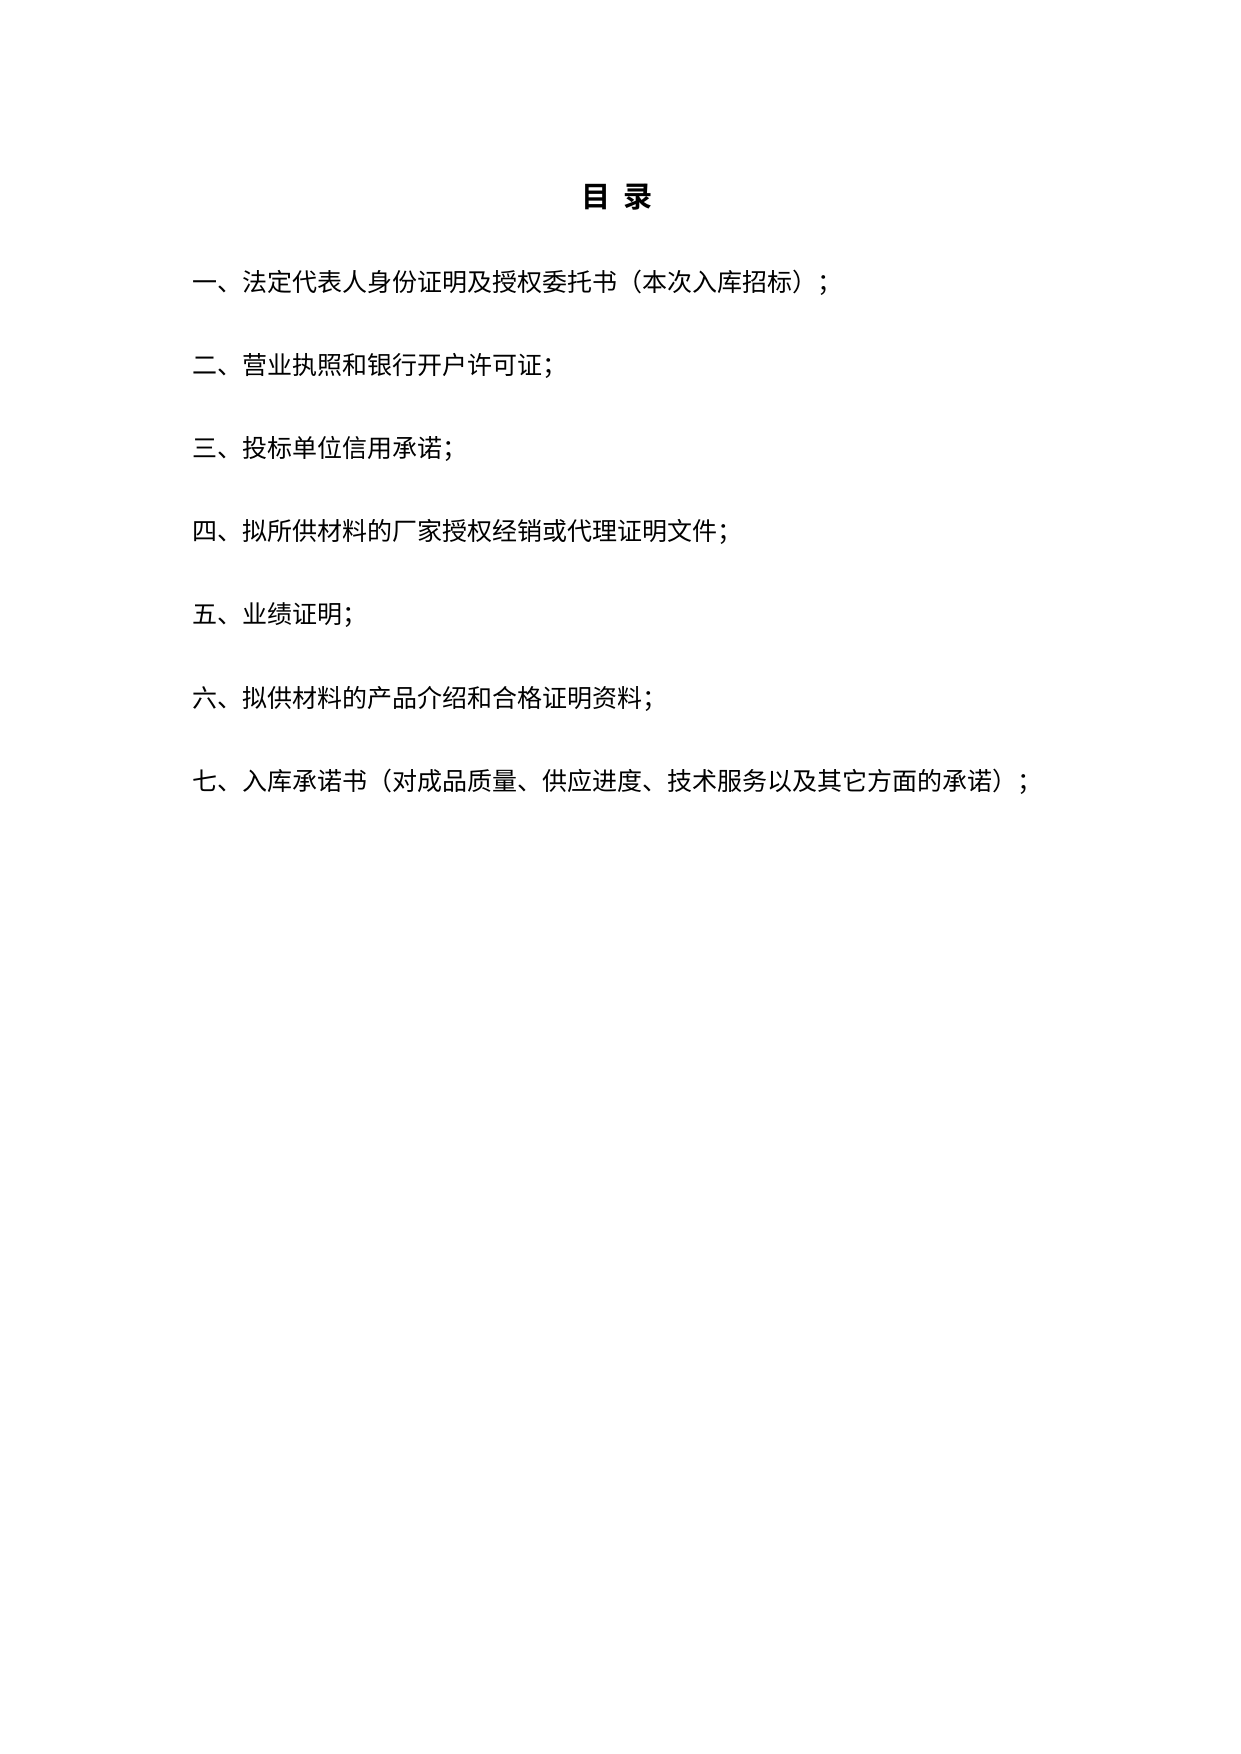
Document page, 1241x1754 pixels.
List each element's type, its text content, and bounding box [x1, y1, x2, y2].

text 三、投标单位信用承诺； [142, 414, 1093, 479]
text 二、营业执照和银行开户许可证； [142, 331, 1093, 396]
text 五、业绩证明； [142, 581, 1093, 646]
text 四、拟所供材料的厂家授权经销或代理证明文件； [142, 497, 1093, 562]
text 七、入库承诺书（对成品质量、供应进度、技术服务以及其它方面的承诺）； [142, 747, 1093, 812]
text 六、拟供材料的产品介绍和合格证明资料； [142, 664, 1093, 729]
text 目 录 [142, 162, 1093, 227]
text 一、法定代表人身份证明及授权委托书（本次入库招标）； [142, 248, 1093, 313]
